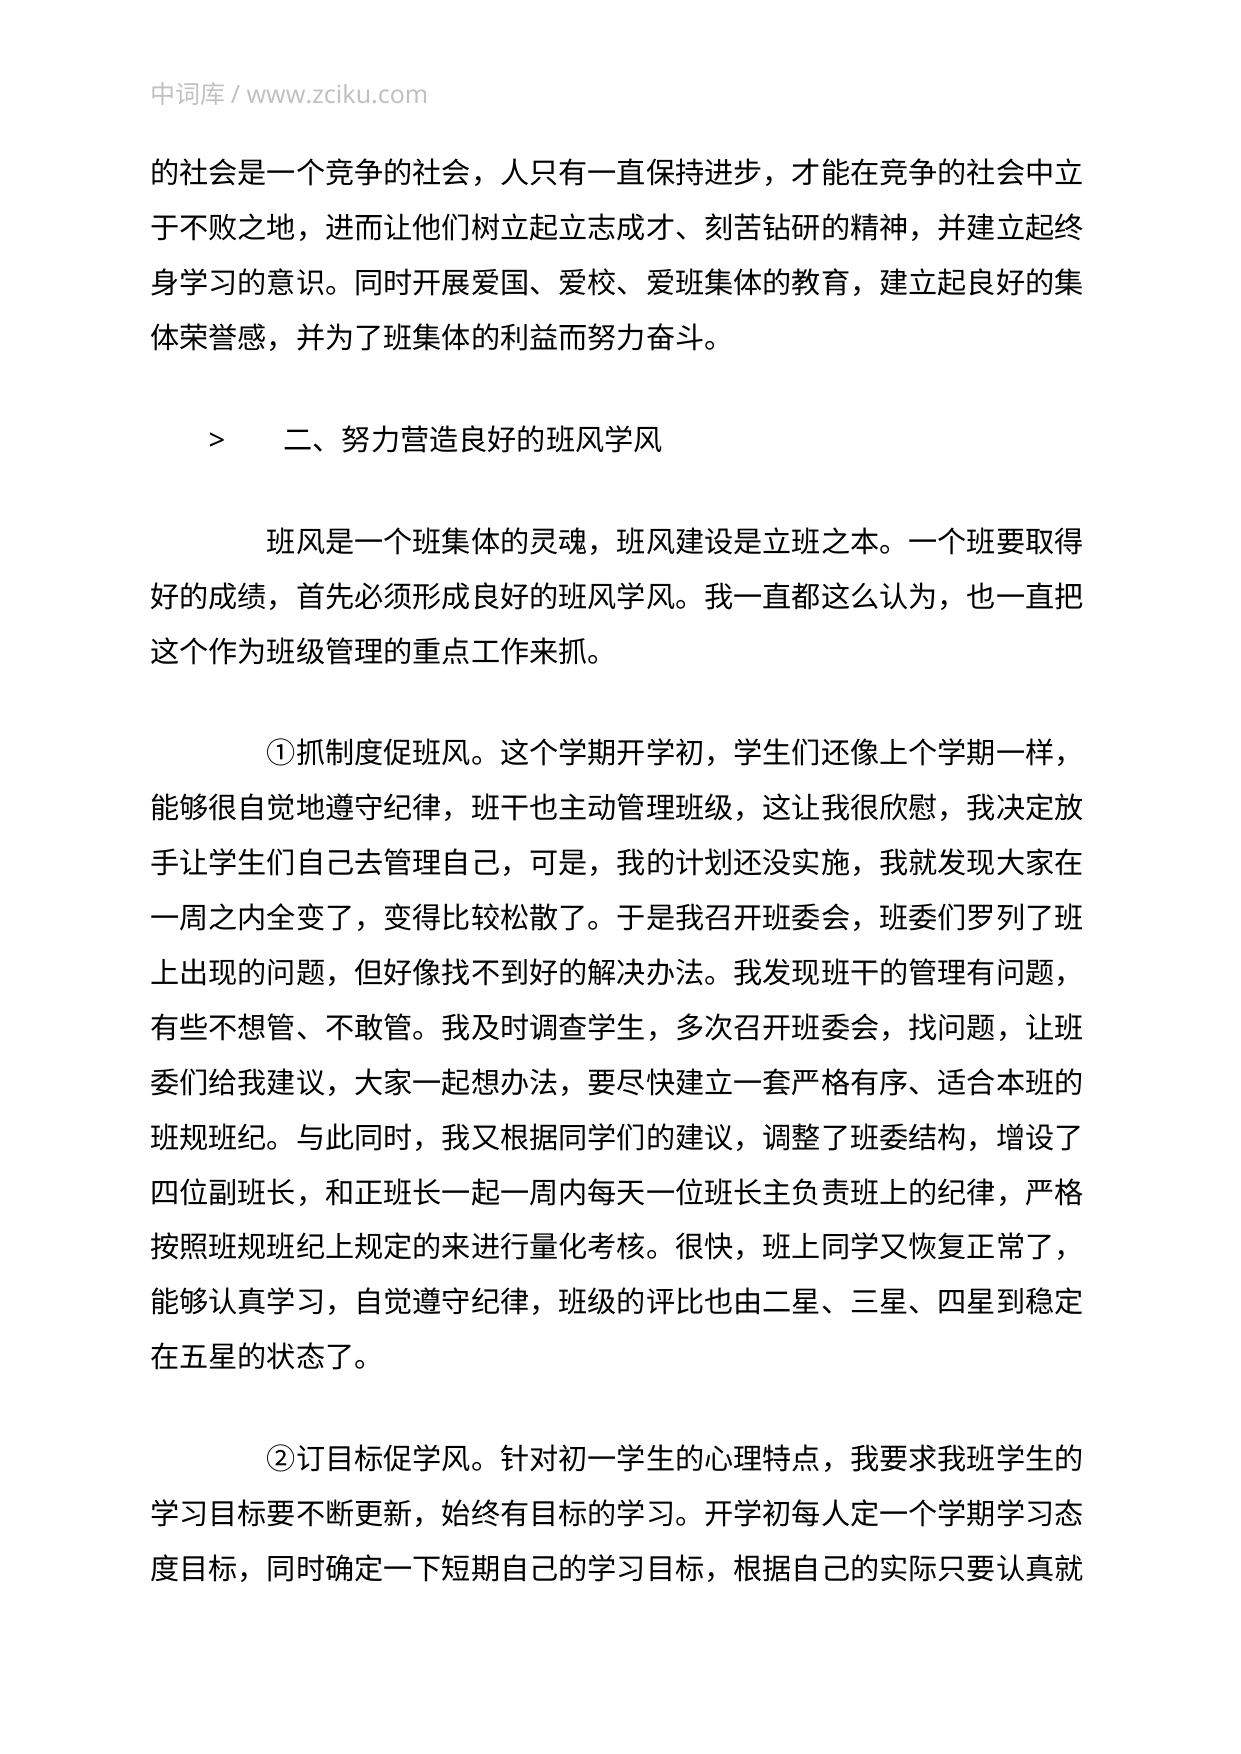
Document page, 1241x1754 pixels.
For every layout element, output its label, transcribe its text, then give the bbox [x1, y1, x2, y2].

text 班风是一个班集体的灵魂，班风建设是立班之本。一个班要取得好的成绩，首先必须形成良好的班风学风。我一直都这么认为，也一直把这个作为班级管理的重点工作来抓。 [150, 518, 1090, 671]
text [150, 1436, 1090, 1588]
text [150, 150, 1090, 357]
text > 二、努力营造良好的班风学风 [150, 416, 1090, 459]
text ①抓制度促班风。这个学期开学初，学生们还像上个学期一样，能够很自觉地遵守纪律，班干也主动管理班级，这让我很欣慰，我决定放手让学生们自己去管理自己，可是，我的计划还没实施，我就发现大家在一周之内全变了，变得比较松散了。于是我召开班委会，班委们罗列了班上出现的问题，但好像找不到好的解决办法。我发现班干的管理有问题，有些不想管、不敢管。我及时调查学生，多次召开班委会，找问题，让班委们给我建议，大家一起想办法，要尽快建立一套严格有序、适合本班的班规班纪。与此同时，我又根据同学们的建议，调整了班委结构，增设了四位副班长，和正班长一起一周内每天一位班长主负责班上的纪律，严格按照班规班纪上规定的来进行量化考核。很快，班上同学又恢复正常了，能够认真学习，自觉遵守纪律，班级的评比也由二星、三星、四星到稳定在五星的状态了。 [150, 730, 1090, 1376]
